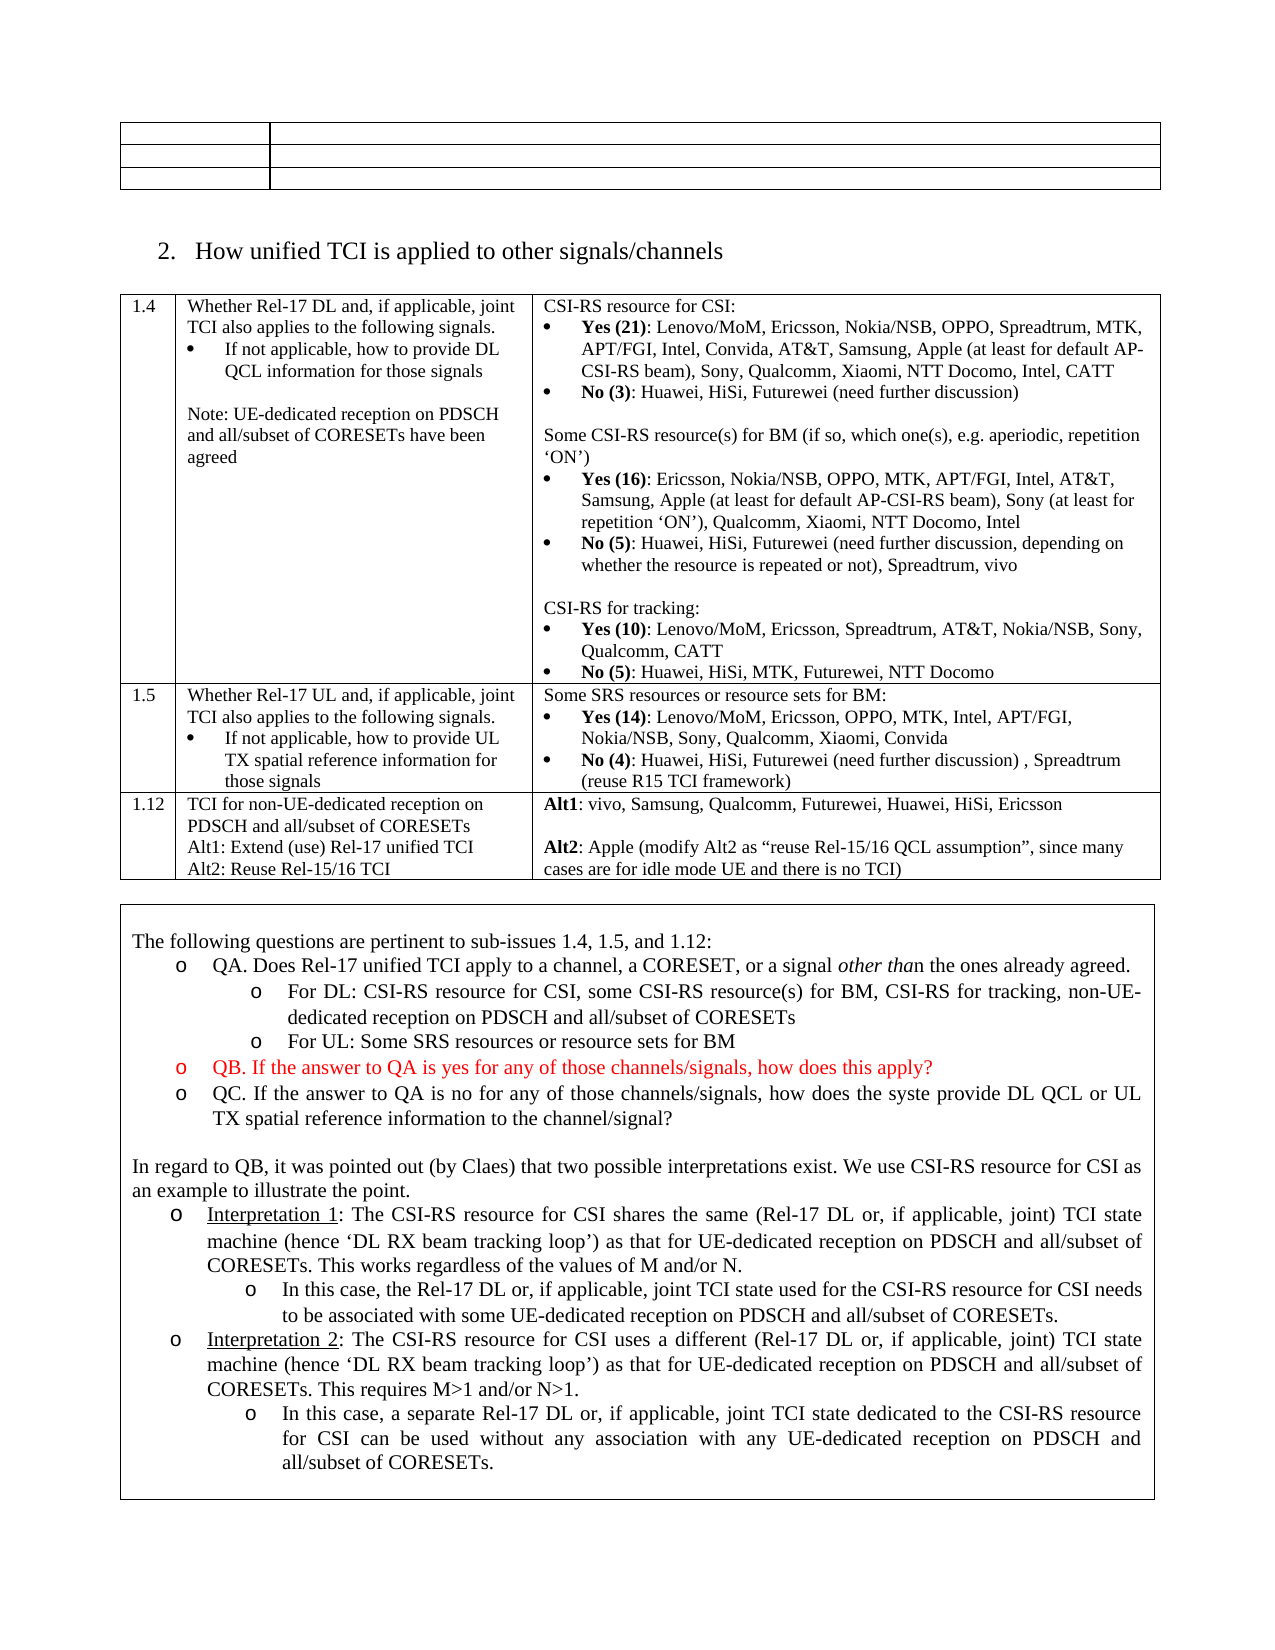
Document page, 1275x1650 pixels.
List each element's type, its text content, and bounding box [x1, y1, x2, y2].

subtitle How unified TCI is applied to other signals/channels [157, 232, 1155, 270]
table_cell TCI for non-UE-dedicated reception on PDSCH and all/subset of CORESETs Alt1: Extend (use) Rel-17 unified TCI Alt2: Reuse Rel-15/16 TCI [176, 793, 532, 879]
table_cell [121, 168, 269, 189]
table_cell Some SRS resources or resource sets for BM: Yes (14): Lenovo/MoM, Ericsson, OPPO, MTK, Intel, APT/FGI, Nokia/NSB, Sony, Qualcomm, Xiaomi, Convida No (4): Huawei, HiSi, Futurewei (need further discussion) , Spreadtrum (reuse R15 TCI framework) [533, 684, 1160, 792]
table_cell [271, 123, 1160, 144]
table_header 1.4 [121, 295, 175, 683]
table_header The following questions are pertinent to sub-issues 1.4, 1.5, and 1.12: QA. Does Rel-17 unified TCI apply to a channel, a CORESET, or a signal other than the ones already agreed. For DL: CSI-RS resource for CSI, some CSI-RS resource(s) for BM, CSI-RS for tracking, non-UE-dedicated reception on PDSCH and all/subset of CORESETs For UL: Some SRS resources or resource sets for BM QB. If the answer to QA is yes for any of those channels/signals, how does this apply? QC. If the answer to QA is no for any of those channels/signals, how does the syste provide DL QCL or UL TX spatial reference information to the channel/signal? In regard to QB, it was pointed out (by Claes) that two possible interpretations exist. We use CSI-RS resource for CSI as an example to illustrate the point. Interpretation 1: The CSI-RS resource for CSI shares the same (Rel-17 DL or, if applicable, joint) TCI state machine (hence ‘DL RX beam tracking loop’) as that for UE-dedicated reception on PDSCH and all/subset of CORESETs. This works regardless of the values of M and/or N. In this case, the Rel-17 DL or, if applicable, joint TCI state used for the CSI-RS resource for CSI needs to be associated with some UE-dedicated reception on PDSCH and all/subset of CORESETs. Interpretation 2: The CSI-RS resource for CSI uses a different (Rel-17 DL or, if applicable, joint) TCI state machine (hence ‘DL RX beam tracking loop’) as that for UE-dedicated reception on PDSCH and all/subset of CORESETs. This requires M>1 and/or N>1. In this case, a separate Rel-17 DL or, if applicable, joint TCI state dedicated to the CSI-RS resource for CSI can be used without any association with any UE-dedicated reception on PDSCH and all/subset of CORESETs. [121, 905, 1154, 1498]
table_header Whether Rel-17 DL and, if applicable, joint TCI also applies to the following signals. If not applicable, how to provide DL QCL information for those signals Note: UE-dedicated reception on PDSCH and all/subset of CORESETs have been agreed [176, 295, 532, 683]
table_cell 1.5 [121, 684, 175, 792]
table_cell [121, 123, 269, 144]
table_cell [121, 145, 269, 167]
table_cell Whether Rel-17 UL and, if applicable, joint TCI also applies to the following signals. If not applicable, how to provide UL TX spatial reference information for those signals [176, 684, 532, 792]
table_cell 1.12 [121, 793, 175, 879]
table_header CSI-RS resource for CSI: Yes (21): Lenovo/MoM, Ericsson, Nokia/NSB, OPPO, Spreadtrum, MTK, APT/FGI, Intel, Convida, AT&T, Samsung, Apple (at least for default AP-CSI-RS beam), Sony, Qualcomm, Xiaomi, NTT Docomo, Intel, CATT No (3): Huawei, HiSi, Futurewei (need further discussion) Some CSI-RS resource(s) for BM (if so, which one(s), e.g. aperiodic, repetition ‘ON’) Yes (16): Ericsson, Nokia/NSB, OPPO, MTK, APT/FGI, Intel, AT&T, Samsung, Apple (at least for default AP-CSI-RS beam), Sony (at least for repetition ‘ON’), Qualcomm, Xiaomi, NTT Docomo, Intel No (5): Huawei, HiSi, Futurewei (need further discussion, depending on whether the resource is repeated or not), Spreadtrum, vivo CSI-RS for tracking: Yes (10): Lenovo/MoM, Ericsson, Spreadtrum, AT&T, Nokia/NSB, Sony, Qualcomm, CATT No (5): Huawei, HiSi, MTK, Futurewei, NTT Docomo [533, 295, 1160, 683]
table_cell [271, 168, 1160, 189]
table_cell [271, 145, 1160, 167]
table_cell Alt1: vivo, Samsung, Qualcomm, Futurewei, Huawei, HiSi, Ericsson Alt2: Apple (modify Alt2 as “reuse Rel-15/16 QCL assumption”, since many cases are for idle mode UE and there is no TCI) [533, 793, 1160, 879]
